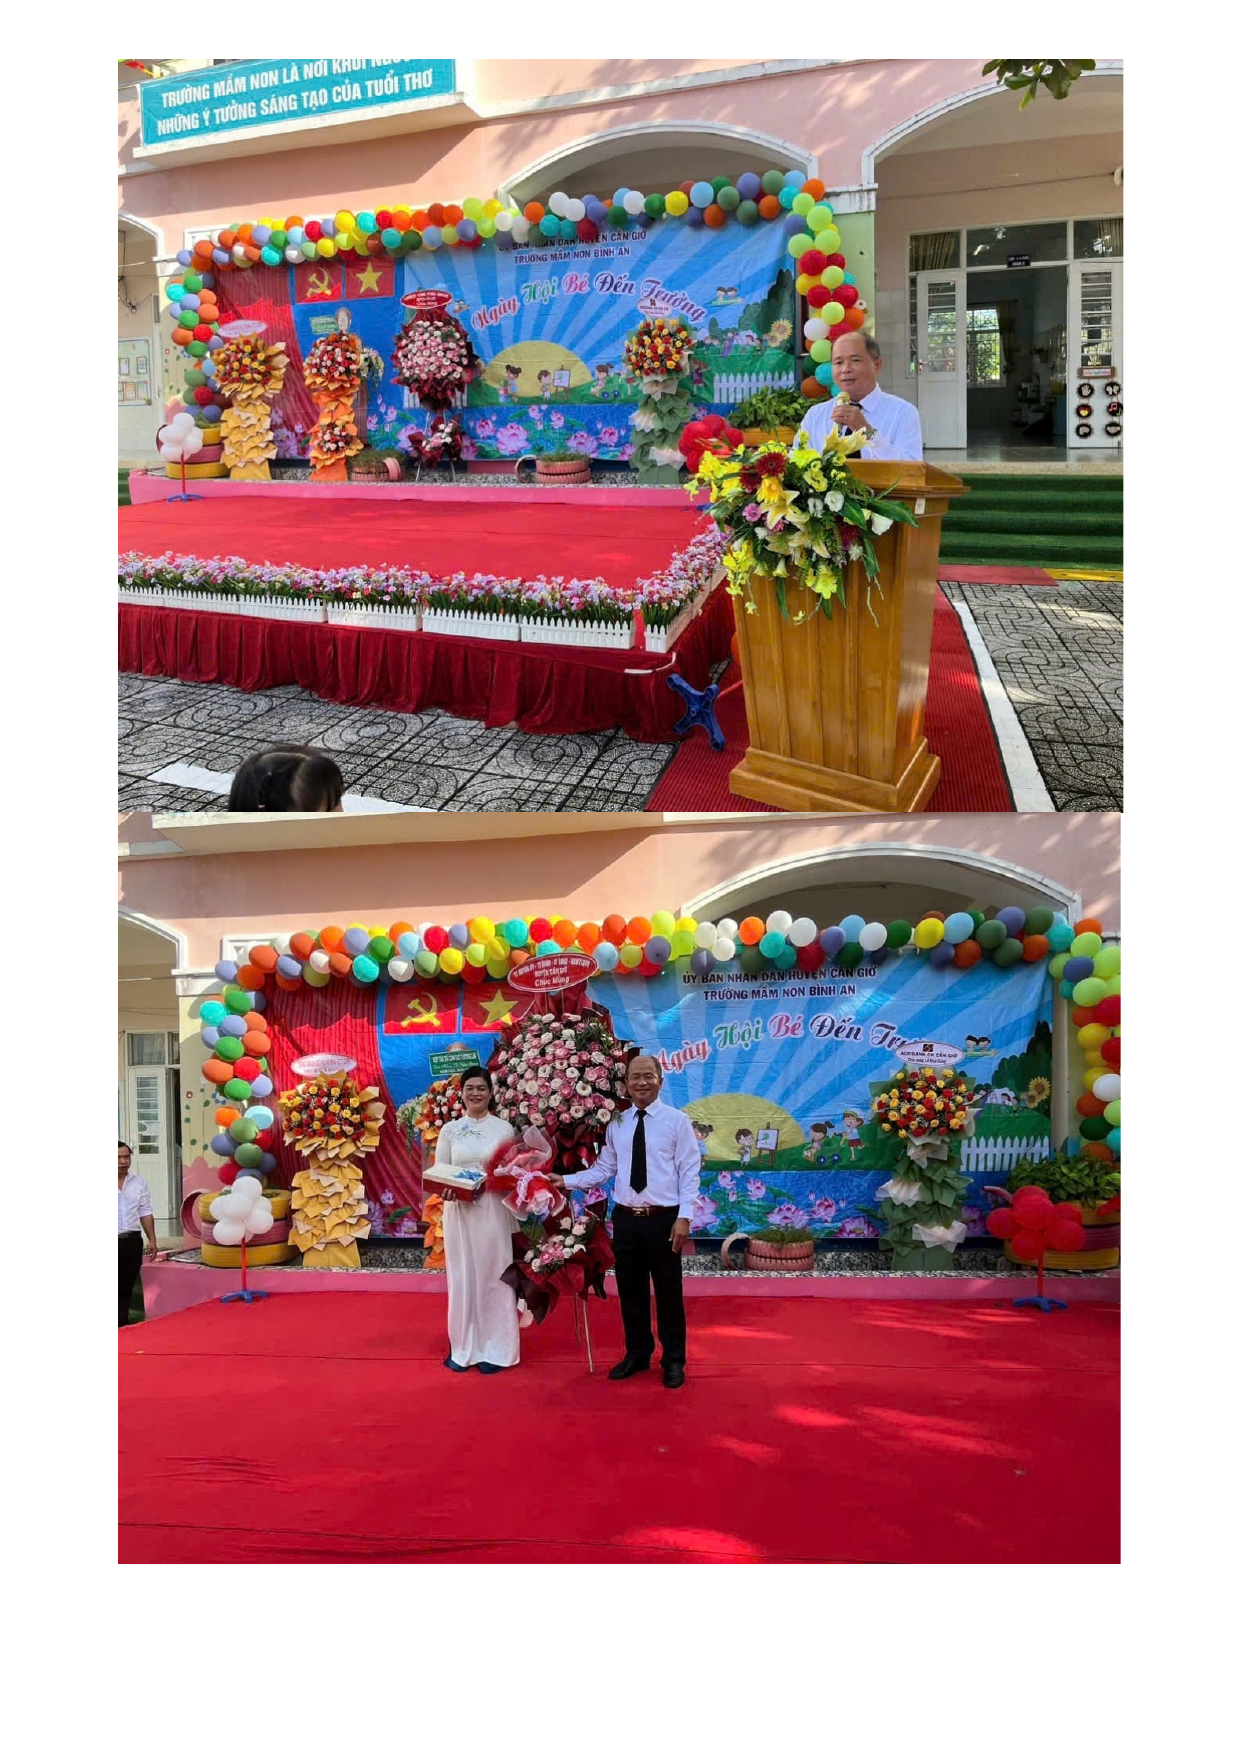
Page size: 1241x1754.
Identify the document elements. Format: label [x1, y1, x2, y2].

picture [118, 59, 1124, 1564]
